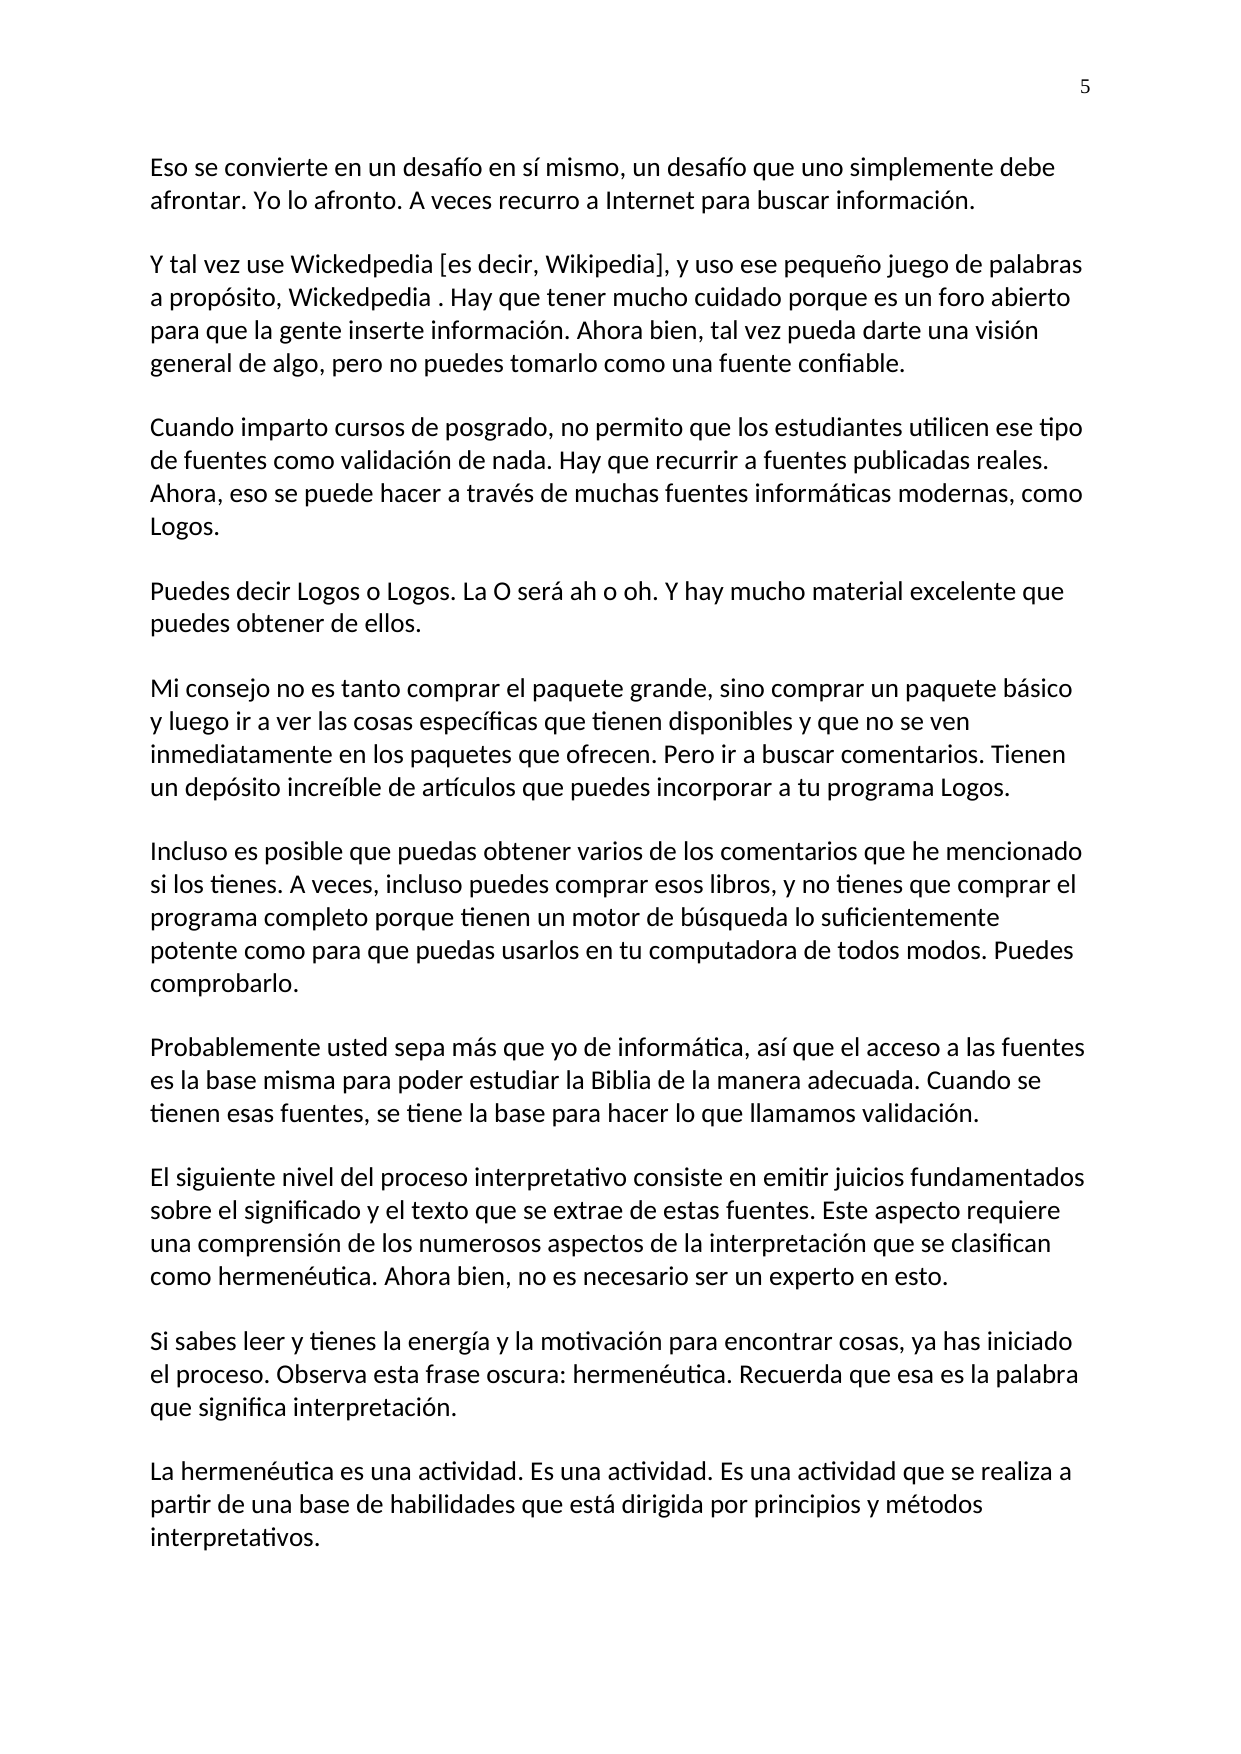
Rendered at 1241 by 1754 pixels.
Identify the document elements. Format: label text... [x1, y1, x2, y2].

text Mi consejo no es tanto comprar el paquete grande, sino comprar un paquete básico y luego ir a ver las cosas específicas que tienen disponibles y que no se ven inmediatamente en los paquetes que ofrecen. Pero ir a buscar comentarios. Tienen un depósito increíble de artículos que puedes incorporar a tu programa Logos. [150, 671, 1090, 803]
text Eso se convierte en un desafío en sí mismo, un desafío que uno simplemente debe afrontar. Yo lo afronto. A veces recurro a Internet para buscar información. [150, 150, 1090, 216]
text Probablemente usted sepa más que yo de informática, así que el acceso a las fuentes es la base misma para poder estudiar la Biblia de la manera adecuada. Cuando se tienen esas fuentes, se tiene la base para hacer lo que llamamos validación. [150, 1030, 1090, 1129]
text Y tal vez use Wickedpedia [es decir, Wikipedia], y uso ese pequeño juego de palabras a propósito, Wickedpedia . Hay que tener mucho cuidado porque es un foro abierto para que la gente inserte información. Ahora bien, tal vez pueda darte una visión general de algo, pero no puedes tomarlo como una fuente confiable. [150, 247, 1090, 379]
text El siguiente nivel del proceso interpretativo consiste en emitir juicios fundamentados sobre el significado y el texto que se extrae de estas fuentes. Este aspecto requiere una comprensión de los numerosos aspectos de la interpretación que se clasifican como hermenéutica. Ahora bien, no es necesario ser un experto en esto. [150, 1161, 1090, 1293]
text Incluso es posible que puedas obtener varios de los comentarios que he mencionado si los tienes. A veces, incluso puedes comprar esos libros, y no tienes que comprar el programa completo porque tienen un motor de búsqueda lo suficientemente potente como para que puedas usarlos en tu computadora de todos modos. Puedes comprobarlo. [150, 834, 1090, 999]
text Puedes decir Logos o Logos. La O será ah o oh. Y hay mucho material excelente que puedes obtener de ellos. [150, 574, 1090, 640]
text Si sabes leer y tienes la energía y la motivación para encontrar cosas, ya has iniciado el proceso. Observa esta frase oscura: hermenéutica. Recuerda que esa es la palabra que significa interpretación. [150, 1324, 1090, 1423]
text La hermenéutica es una actividad. Es una actividad. Es una actividad que se realiza a partir de una base de habilidades que está dirigida por principios y métodos interpretativos. [150, 1454, 1090, 1553]
text Cuando imparto cursos de posgrado, no permito que los estudiantes utilicen ese tipo de fuentes como validación de nada. Hay que recurrir a fuentes publicadas reales. Ahora, eso se puede hacer a través de muchas fuentes informáticas modernas, como Logos. [150, 410, 1090, 542]
